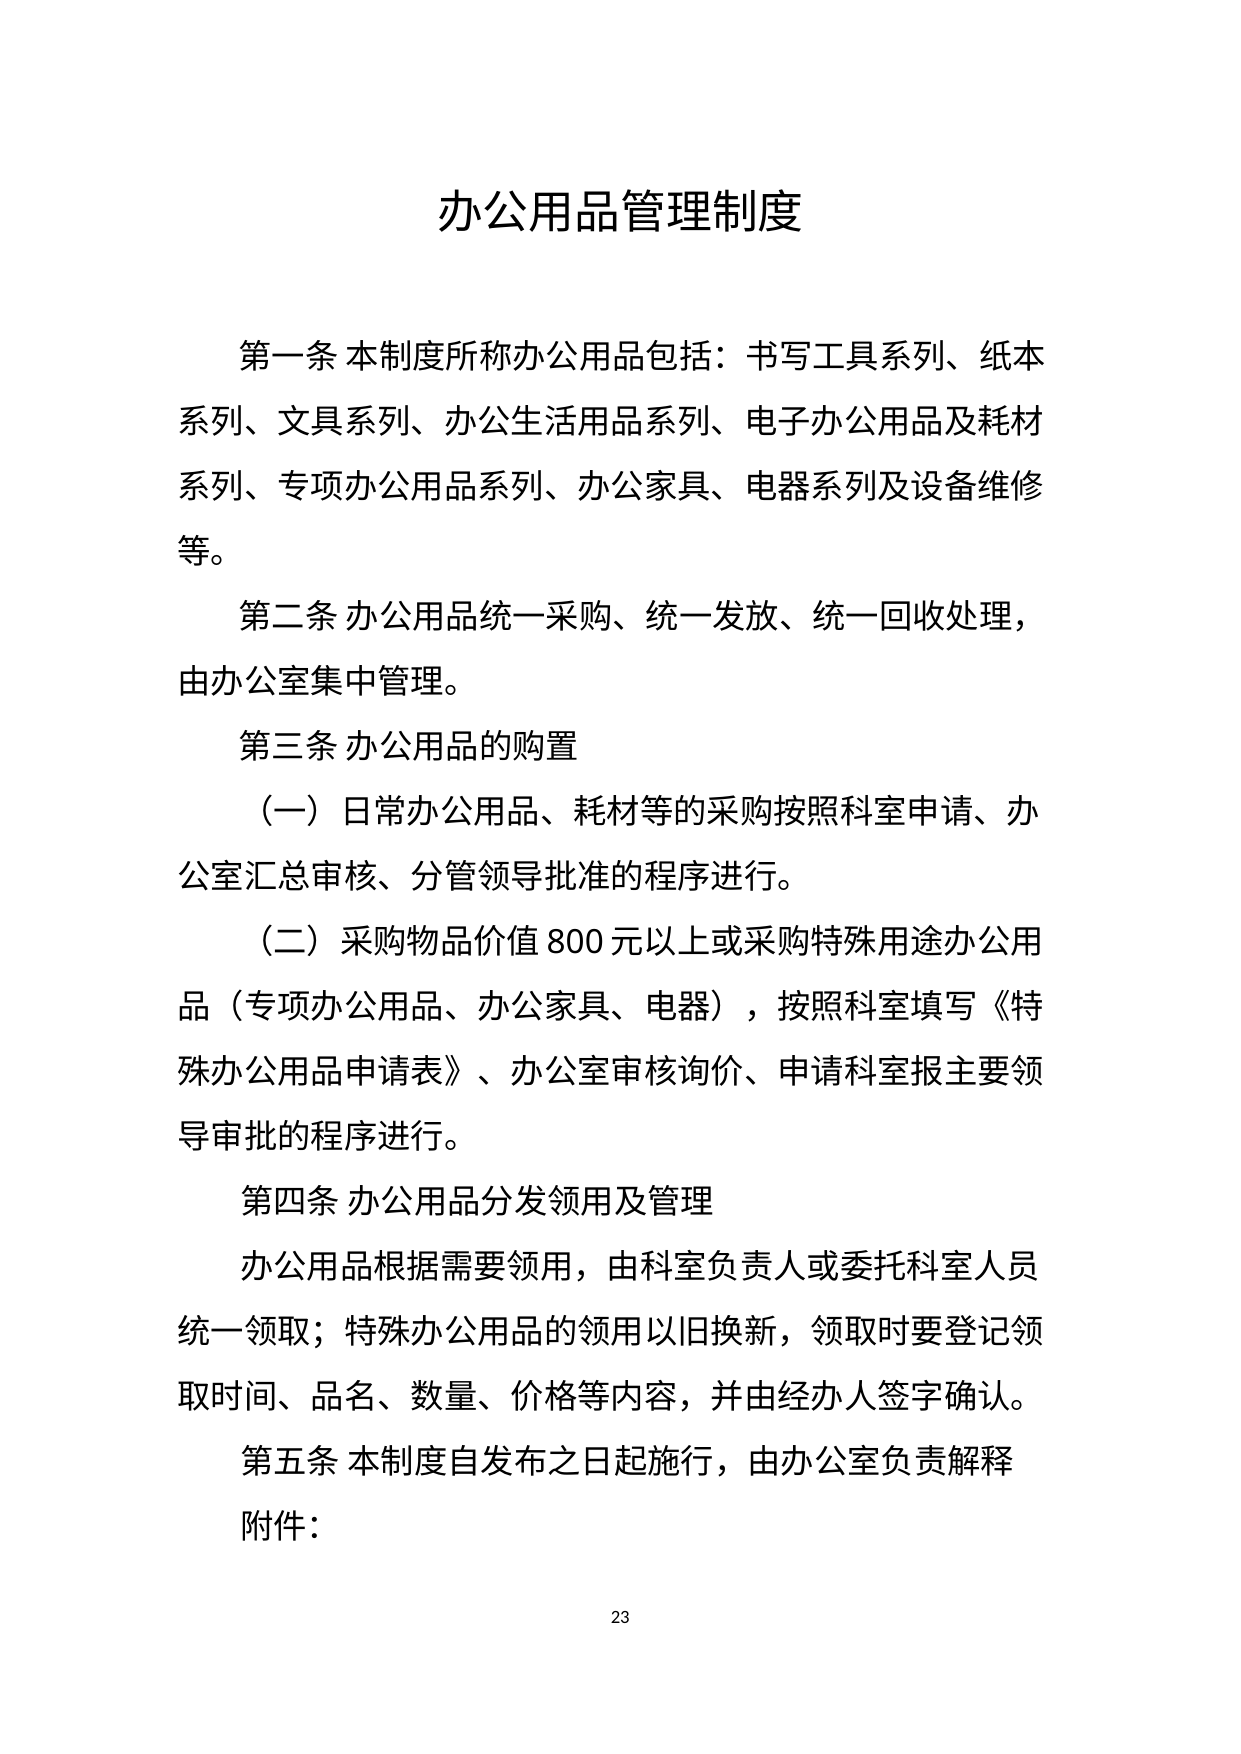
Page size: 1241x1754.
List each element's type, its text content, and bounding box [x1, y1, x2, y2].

text （一）日常办公用品、耗材等的采购按照科室申请、办公室汇总审核、分管领导批准的程序进行。 [177, 777, 1063, 907]
text 办公用品根据需要领用，由科室负责人或委托科室人员统一领取；特殊办公用品的领用以旧换新，领取时要登记领取时间、品名、数量、价格等内容，并由经办人签字确认。 [177, 1232, 1063, 1427]
text 附件： [177, 1492, 1063, 1557]
text 第一条 本制度所称办公用品包括：书写工具系列、纸本系列、文具系列、办公生活用品系列、电子办公用品及耗材系列、专项办公用品系列、办公家具、电器系列及设备维修等。 [177, 322, 1063, 582]
text （二）采购物品价值800元以上或采购特殊用途办公用品（专项办公用品、办公家具、电器），按照科室填写《特殊办公用品申请表》、办公室审核询价、申请科室报主要领导审批的程序进行。 [177, 907, 1063, 1167]
subtitle 办公用品管理制度 [177, 178, 1063, 241]
text 第三条 办公用品的购置 [177, 712, 1063, 777]
text 第四条 办公用品分发领用及管理 [177, 1167, 1063, 1232]
text 第五条 本制度自发布之日起施行，由办公室负责解释 [177, 1427, 1063, 1492]
text 第二条 办公用品统一采购、统一发放、统一回收处理，由办公室集中管理。 [177, 582, 1063, 712]
